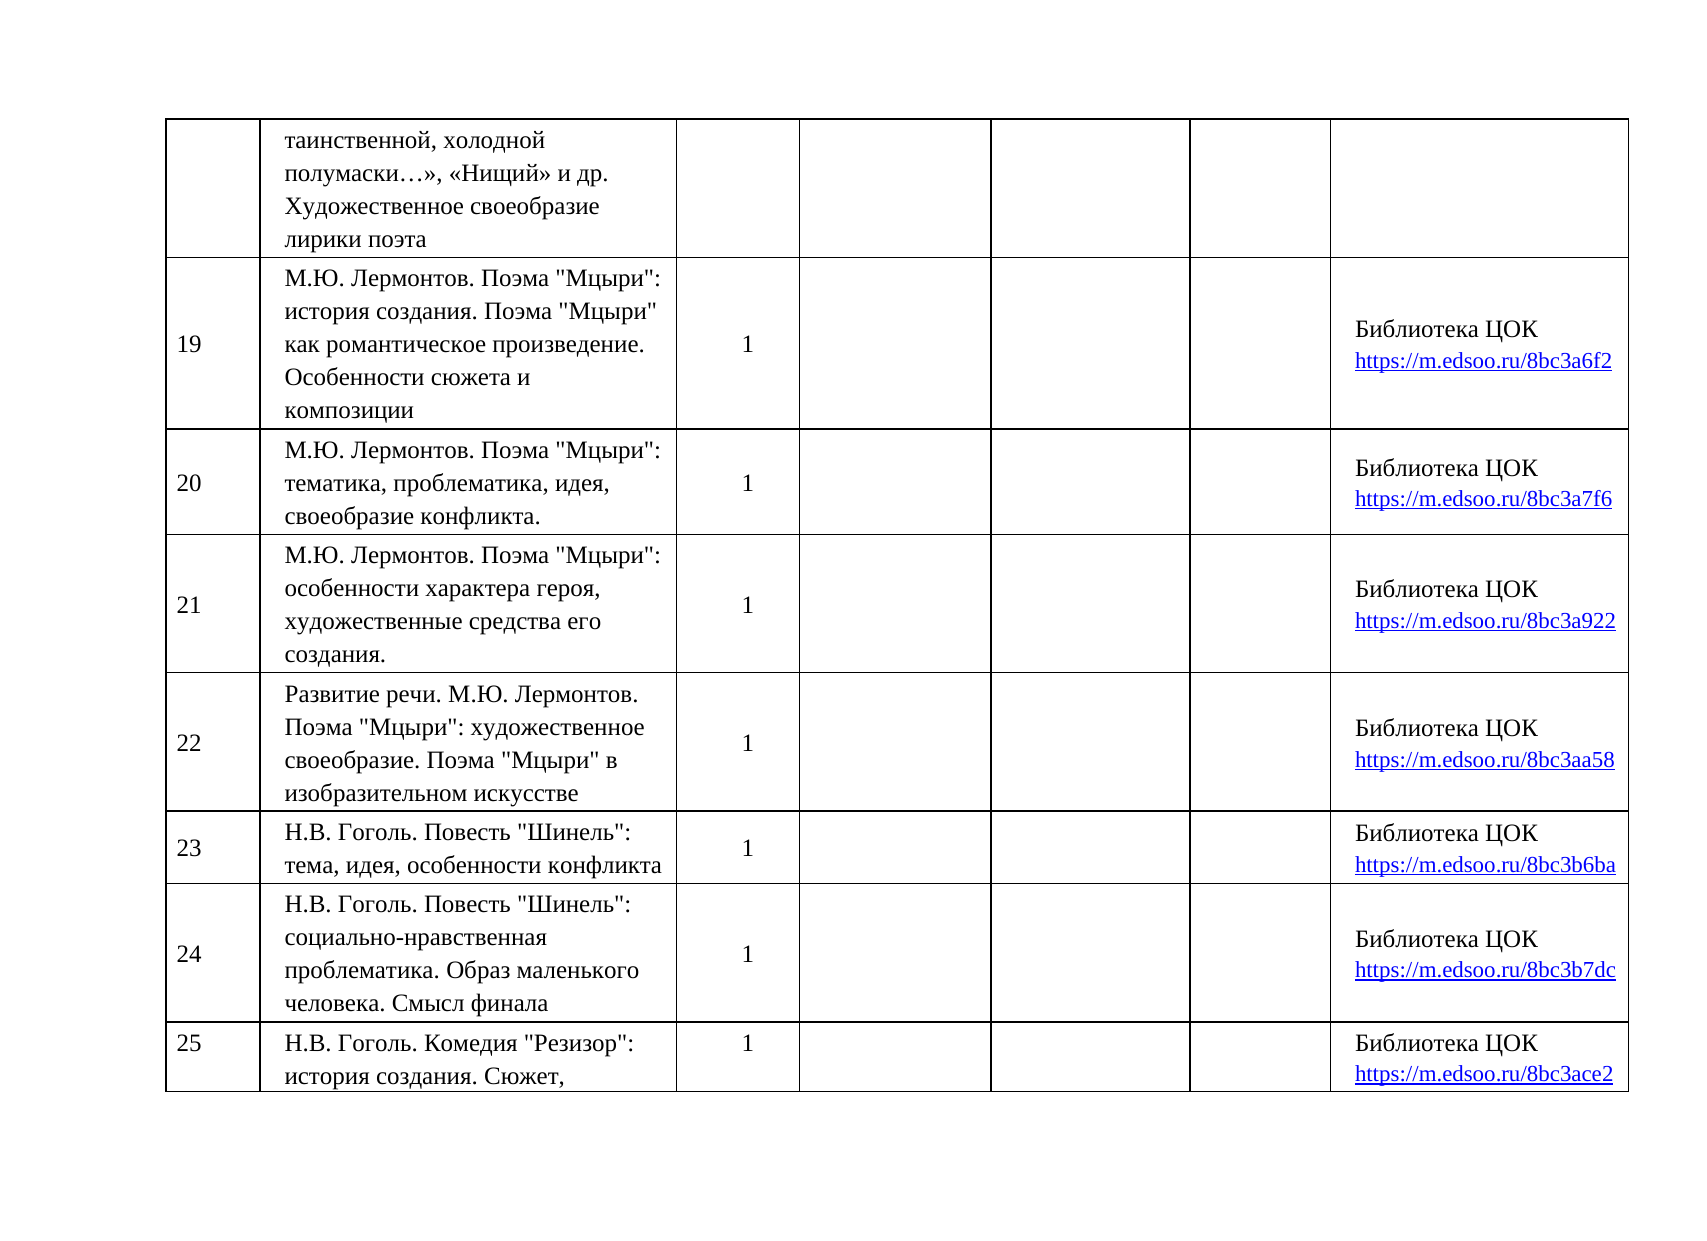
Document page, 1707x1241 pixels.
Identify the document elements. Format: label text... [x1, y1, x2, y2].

table_cell [992, 812, 1189, 883]
table_cell Н.В. Гоголь. Повесть "Шинель": тема, идея, особенности конфликта [261, 812, 676, 883]
table_cell 1 [677, 258, 799, 428]
table_cell 25 [167, 1023, 259, 1091]
table_cell Библиотека ЦОК https://m.edsoo.ru/8bc3aa58 [1331, 673, 1628, 810]
table_cell 19 [167, 258, 259, 428]
table_cell [1191, 535, 1330, 672]
table_cell 1 [677, 884, 799, 1021]
table_cell [1191, 884, 1330, 1021]
table_cell М.Ю. Лермонтов. Поэма "Мцыри": особенности характера героя, художественные средства его создания. [261, 535, 676, 672]
table_cell [800, 258, 990, 428]
table_cell [800, 120, 990, 257]
table_cell М.Ю. Лермонтов. Поэма "Мцыри": тематика, проблематика, идея, своеобразие конфликта. [261, 430, 676, 533]
table_cell 1 [677, 673, 799, 810]
table_cell [800, 1023, 990, 1091]
table_cell [800, 430, 990, 533]
table_cell 1 [677, 535, 799, 672]
table_cell 24 [167, 884, 259, 1021]
table_cell Библиотека ЦОК https://m.edsoo.ru/8bc3a7f6 [1331, 430, 1628, 533]
table_cell 1 [677, 120, 799, 257]
table_cell [1191, 673, 1330, 810]
table_cell Библиотека ЦОК https://m.edsoo.ru/8bc3a922 [1331, 535, 1628, 672]
table_cell [800, 673, 990, 810]
table_cell Библиотека ЦОК https://m.edsoo.ru/8bc3b7dc [1331, 884, 1628, 1021]
table_cell [1191, 430, 1330, 533]
table_cell 20 [167, 430, 259, 533]
table_cell 21 [167, 535, 259, 672]
table_cell 1 [677, 812, 799, 883]
table_cell [800, 812, 990, 883]
table_cell [992, 1023, 1189, 1091]
table_cell [1191, 120, 1330, 257]
table_cell 18 [167, 120, 259, 257]
table_cell 22 [167, 673, 259, 810]
table_cell [992, 258, 1189, 428]
table_cell 23 [167, 812, 259, 883]
table_cell [992, 120, 1189, 257]
table_cell Библиотека ЦОК https://m.edsoo.ru/8bc3a6f2 [1331, 258, 1628, 428]
table_cell [992, 884, 1189, 1021]
table_cell [1191, 258, 1330, 428]
table_cell Развитие речи. М.Ю. Лермонтов. Поэма "Мцыри": художественное своеобразие. Поэма "Мцыри" в изобразительном искусстве [261, 673, 676, 810]
table_cell [992, 673, 1189, 810]
table_cell [800, 535, 990, 672]
table_cell [992, 535, 1189, 672]
table_cell [992, 430, 1189, 533]
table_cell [261, 1023, 676, 1091]
table_cell [1191, 1023, 1330, 1091]
table_cell [1191, 812, 1330, 883]
table_cell [800, 884, 990, 1021]
table_cell 1 [677, 430, 799, 533]
table_cell [1331, 120, 1628, 257]
table_cell Библиотека ЦОК https://m.edsoo.ru/8bc3b6ba [1331, 812, 1628, 883]
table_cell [261, 120, 676, 257]
table_cell Н.В. Гоголь. Повесть "Шинель": социально-нравственная проблематика. Образ маленького человека. Смысл финала [261, 884, 676, 1021]
table_cell М.Ю. Лермонтов. Поэма "Мцыри": история создания. Поэма "Мцыри" как романтическое произведение. Особенности сюжета и композиции [261, 258, 676, 428]
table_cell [1331, 1023, 1628, 1091]
table_cell 1 [677, 1023, 799, 1091]
